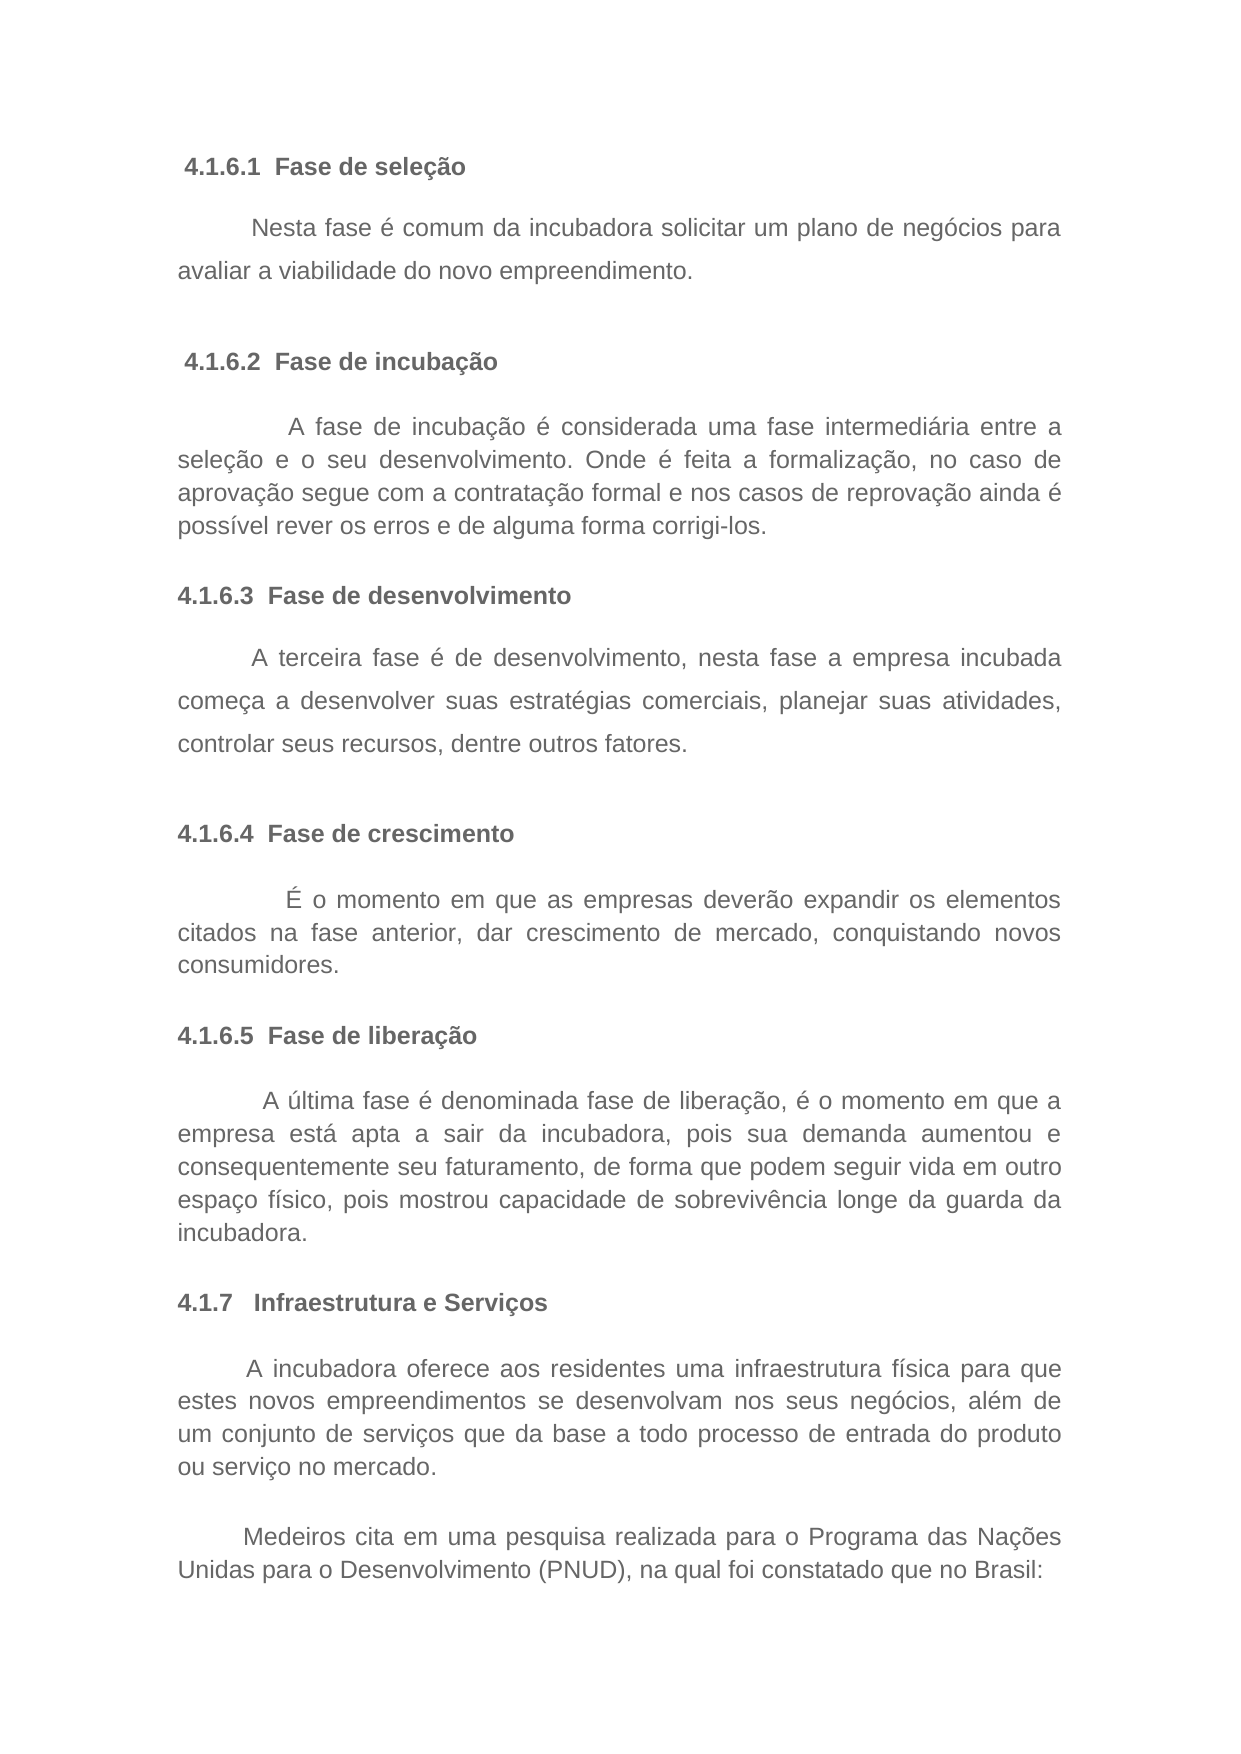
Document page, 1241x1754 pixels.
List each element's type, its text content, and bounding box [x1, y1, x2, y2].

text 4.1.6.5 Fase de liberação [177, 1017, 1063, 1049]
text A fase de incubação é considerada uma fase intermediária entre a seleção e o seu desenvolvimento. Onde é feita a formalização, no caso de aprovação segue com a contratação formal e nos casos de reprovação ainda é possível rever os erros e de alguma forma corrigi-los. [177, 408, 1063, 539]
text A incubadora oferece aos residentes uma infraestrutura física para que estes novos empreendimentos se desenvolvam nos seus negócios, além de um conjunto de serviços que da base a todo processo de entrada do produto ou serviço no mercado. [177, 1349, 1063, 1481]
text 4.1.6.1 Fase de seleção [177, 148, 1063, 180]
text Medeiros cita em uma pesquisa realizada para o Programa das Nações Unidas para o Desenvolvimento (PNUD), na qual foi constatado que no Brasil: [177, 1518, 1063, 1584]
text A terceira fase é de desenvolvimento, nesta fase a empresa incubada começa a desenvolver suas estratégias comerciais, planejar suas atividades, controlar seus recursos, dentre outros fatores. [177, 643, 1063, 758]
text 4.1.6.2 Fase de incubação [177, 343, 1063, 375]
text 4.1.6.3 Fase de desenvolvimento [177, 577, 1063, 610]
text 4.1.6.4 Fase de crescimento [177, 815, 1063, 848]
text É o momento em que as empresas deverão expandir os elementos citados na fase anterior, dar crescimento de mercado, conquistando novos consumidores. [177, 881, 1063, 979]
text Nesta fase é comum da incubadora solicitar um plano de negócios para avaliar a viabilidade do novo empreendimento. [177, 213, 1063, 285]
text A última fase é denominada fase de liberação, é o momento em que a empresa está apta a sair da incubadora, pois sua demanda aumentou e consequentemente seu faturamento, de forma que podem seguir vida em outro espaço físico, pois mostrou capacidade de sobrevivência longe da guarda da incubadora. [177, 1082, 1063, 1246]
text 4.1.7 Infraestrutura e Serviços [177, 1284, 1063, 1317]
